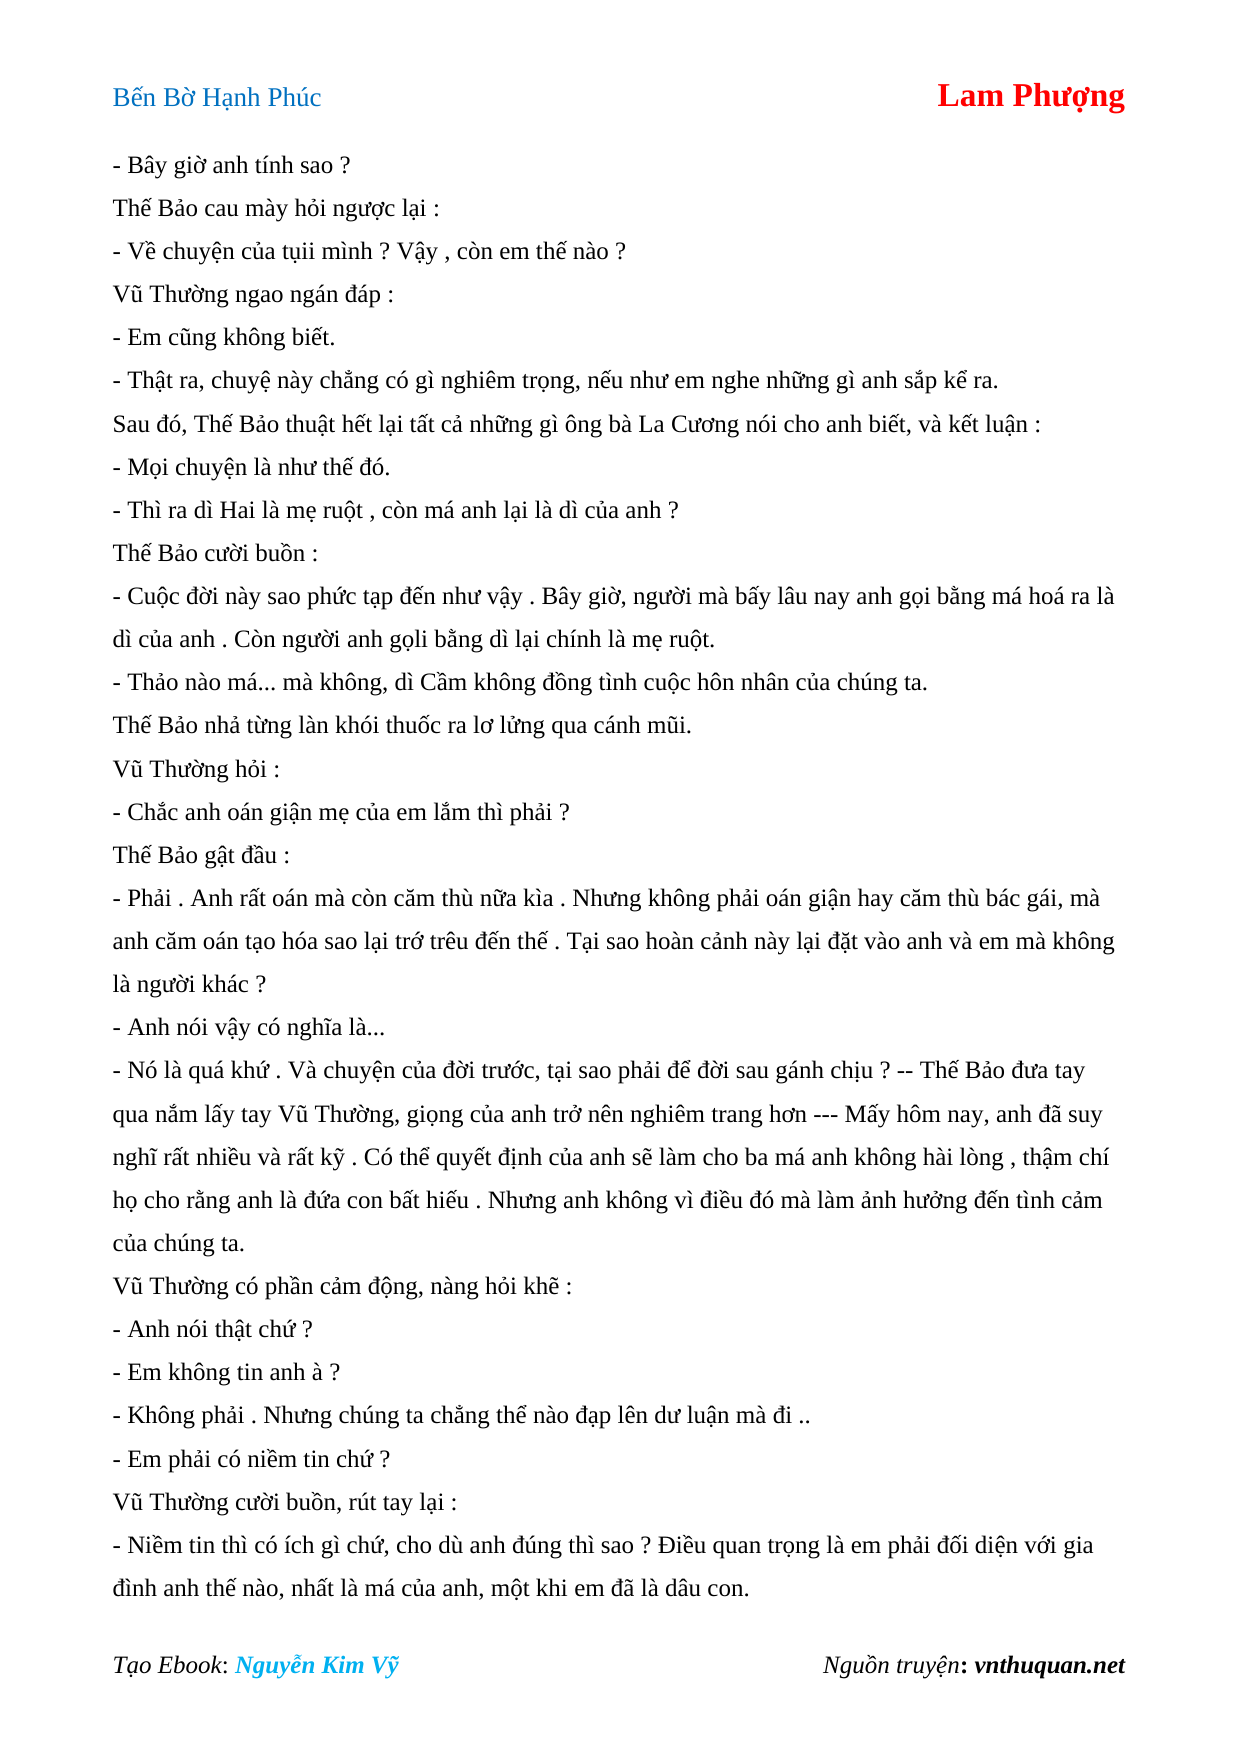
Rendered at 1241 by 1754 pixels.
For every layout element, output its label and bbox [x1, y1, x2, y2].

text [112, 150, 1128, 1602]
